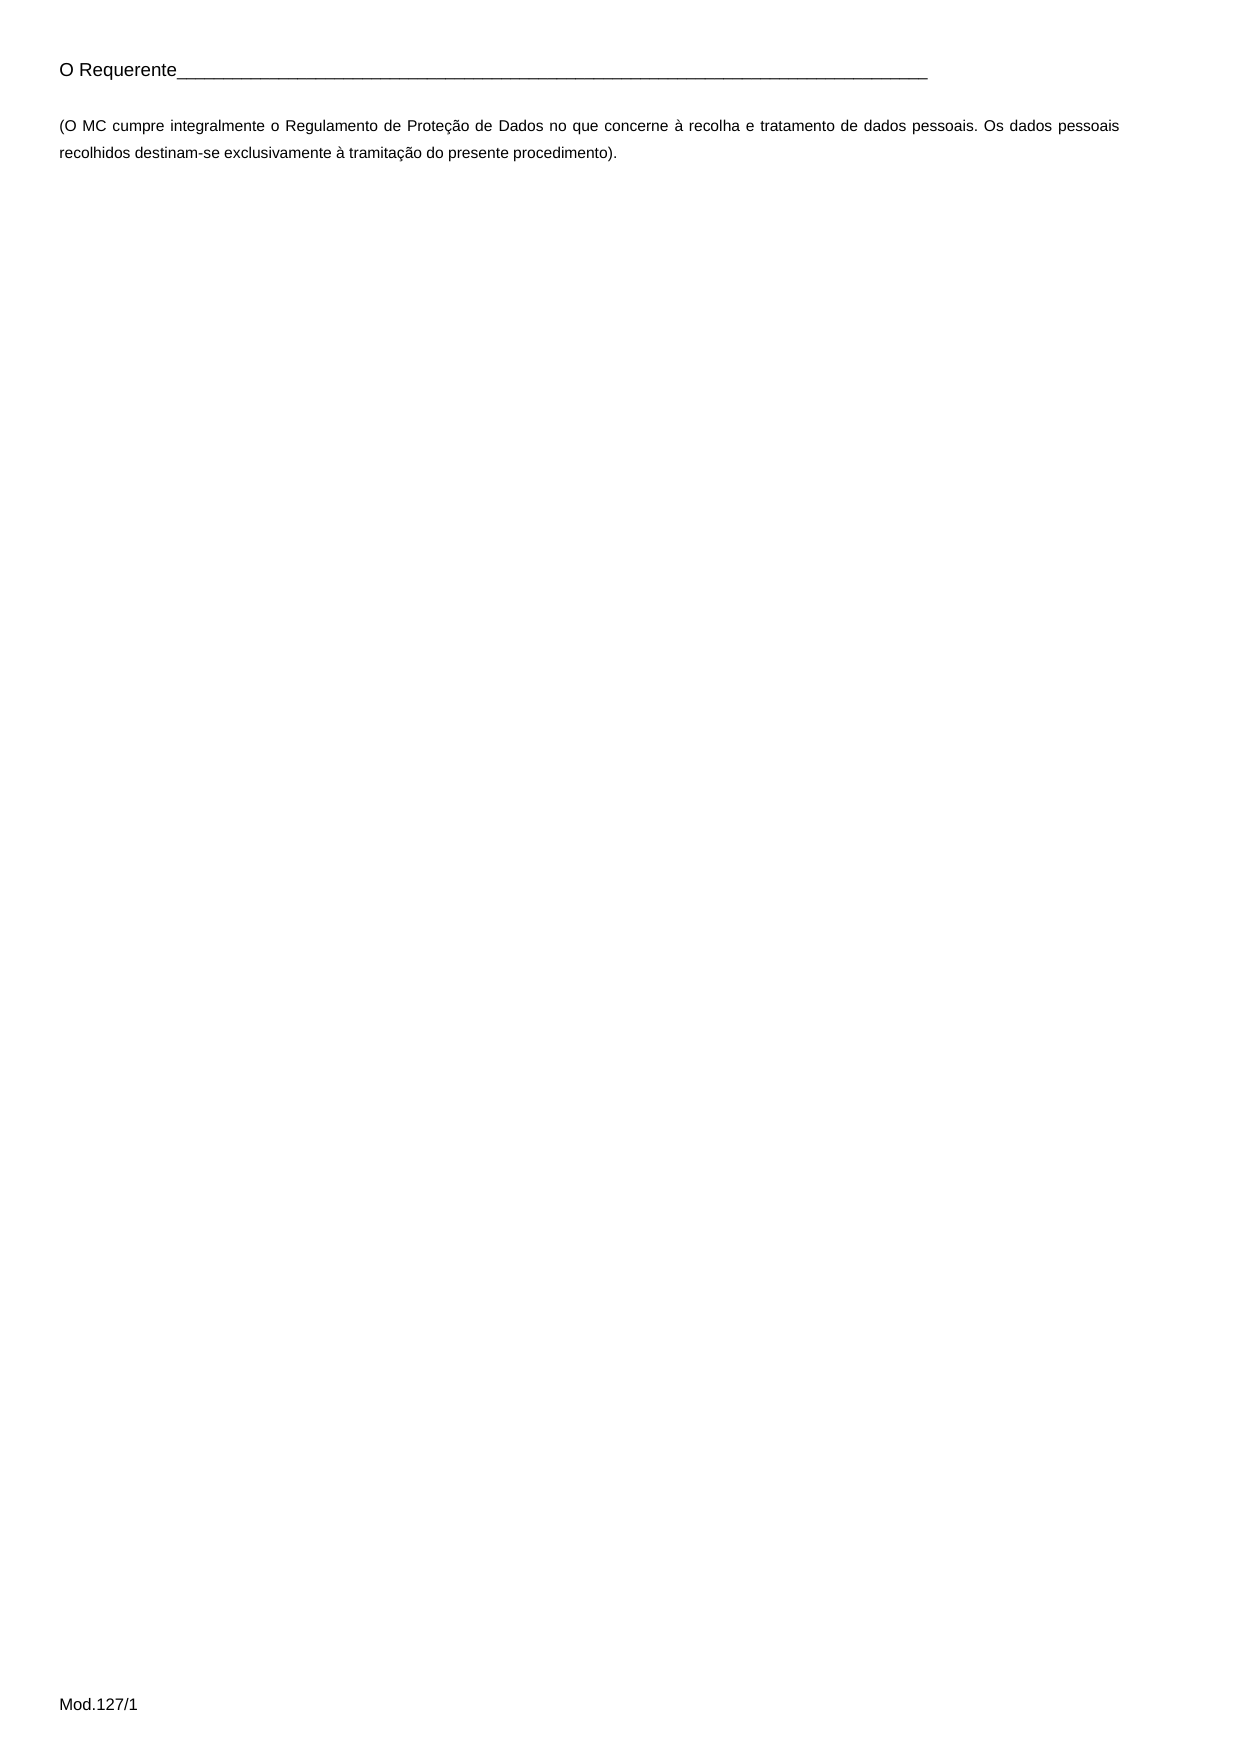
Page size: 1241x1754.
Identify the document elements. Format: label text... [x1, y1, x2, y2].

subtitle O Requerente_________________________________________________________________________________ [59, 59, 1122, 81]
text (O MC cumpre integralmente o Regulamento de Proteção de Dados no que concerne à recolha e tratamento de dados pessoais. Os dados pessoais recolhidos destinam-se exclusivamente à tramitação do presente procedimento). [59, 116, 1122, 161]
